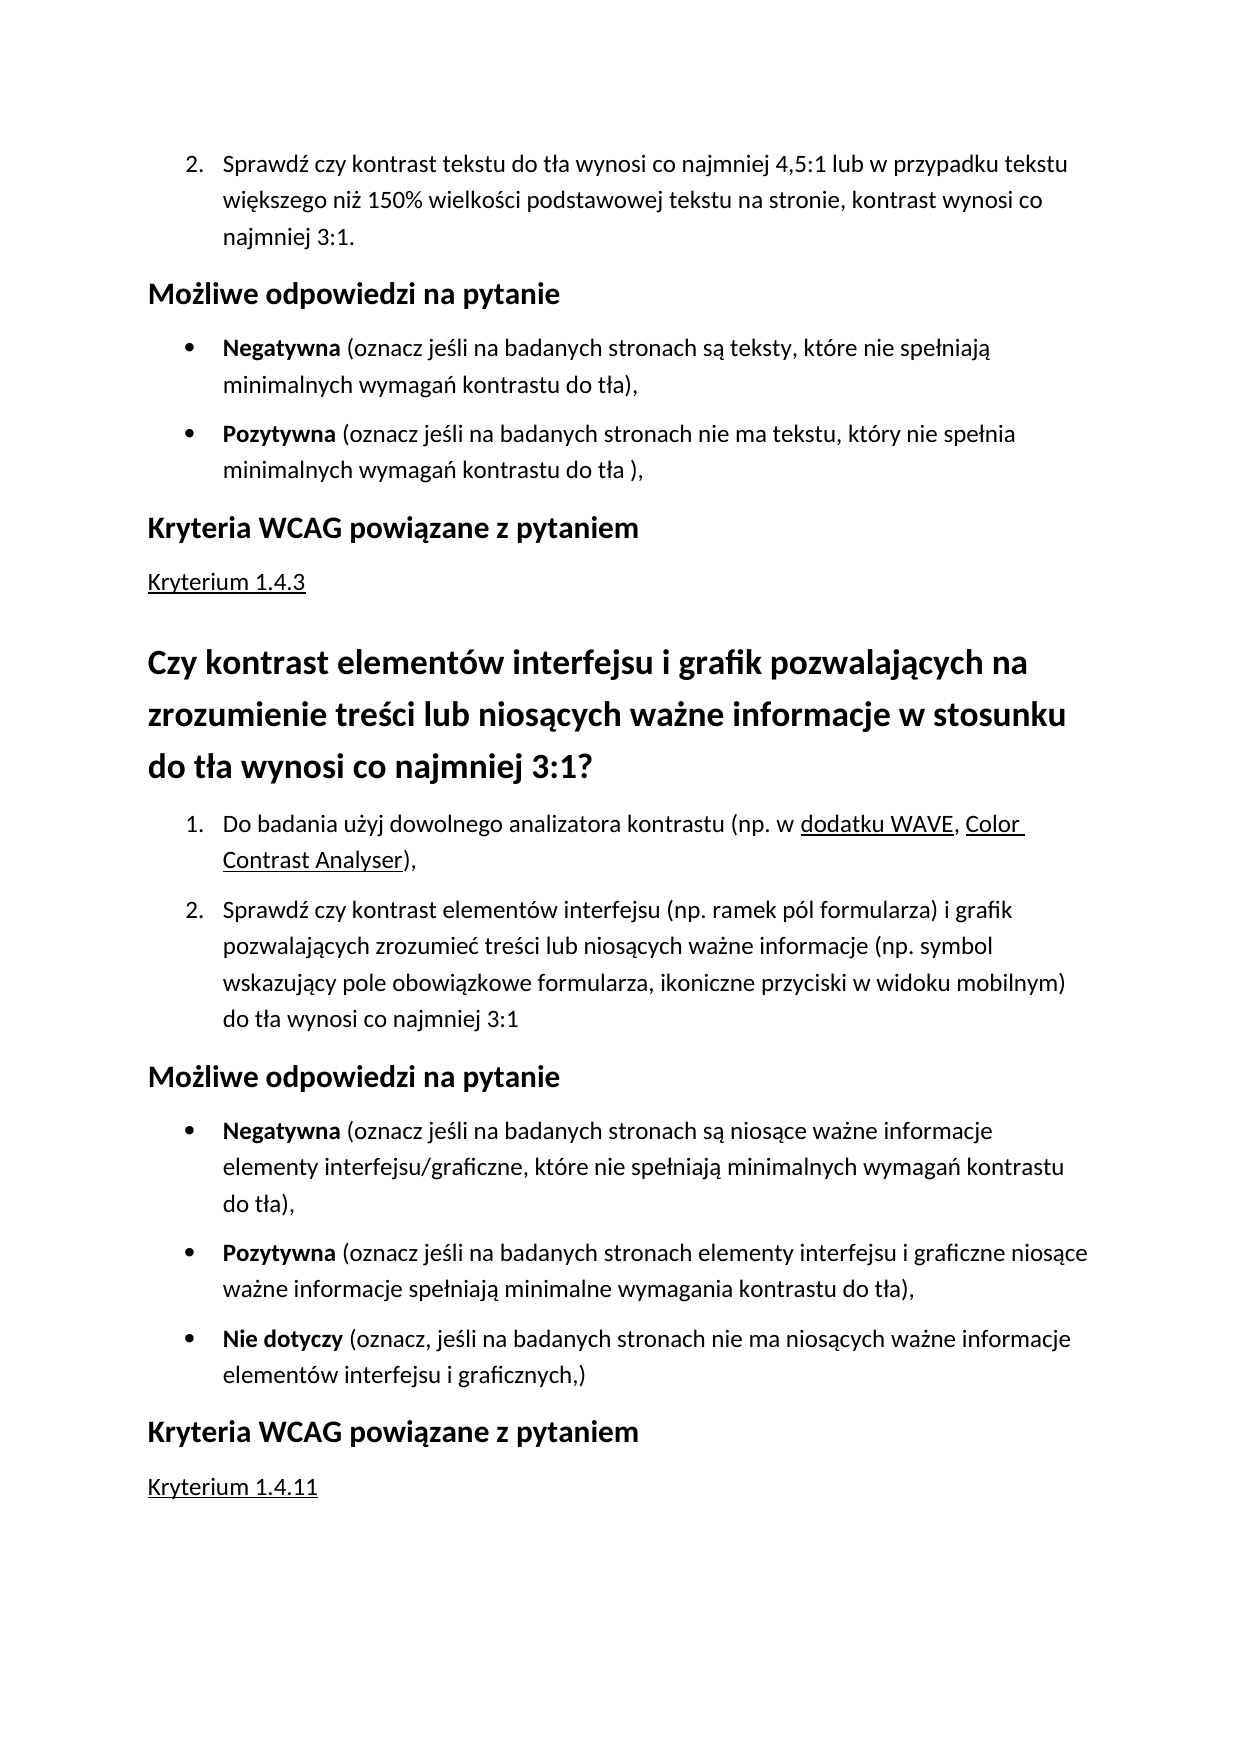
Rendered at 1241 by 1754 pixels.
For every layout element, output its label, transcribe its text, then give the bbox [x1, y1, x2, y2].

list Pozytywna (oznacz jeśli na badanych stronach elementy interfejsu i graficzne niosące ważne informacje spełniają minimalne wymagania kontrastu do tła), [185, 1237, 1092, 1304]
subtitle Kryteria WCAG powiązane z pytaniem [148, 1412, 1092, 1451]
list Do badania użyj dowolnego analizatora kontrastu (np. w dodatku WAVE, Color Contrast Analyser), [185, 808, 1092, 875]
list Sprawdź czy kontrast elementów interfejsu (np. ramek pól formularza) i grafik pozwalających zrozumieć treści lub niosących ważne informacje (np. symbol wskazujący pole obowiązkowe formularza, ikoniczne przyciski w widoku mobilnym) do tła wynosi co najmniej 3:1 [185, 894, 1092, 1034]
list Negatywna (oznacz jeśli na badanych stronach są teksty, które nie spełniają minimalnych wymagań kontrastu do tła), [185, 332, 1092, 399]
subtitle Możliwe odpowiedzi na pytanie [148, 1057, 1092, 1095]
list Pozytywna (oznacz jeśli na badanych stronach nie ma tekstu, który nie spełnia minimalnych wymagań kontrastu do tła ), [185, 418, 1092, 485]
text Kryterium 1.4.3 [148, 566, 1092, 596]
subtitle Kryteria WCAG powiązane z pytaniem [148, 508, 1092, 546]
subtitle Możliwe odpowiedzi na pytanie [148, 274, 1092, 312]
list Nie dotyczy (oznacz, jeśli na badanych stronach nie ma niosących ważne informacje elementów interfejsu i graficznych,) [185, 1323, 1092, 1390]
list Sprawdź czy kontrast tekstu do tła wynosi co najmniej 4,5:1 lub w przypadku tekstu większego niż 150% wielkości podstawowej tekstu na stronie, kontrast wynosi co najmniej 3:1. [185, 148, 1092, 251]
list Negatywna (oznacz jeśli na badanych stronach są niosące ważne informacje elementy interfejsu/graficzne, które nie spełniają minimalnych wymagań kontrastu do tła), [185, 1115, 1092, 1218]
text Kryterium 1.4.11 [148, 1471, 1092, 1501]
subtitle Czy kontrast elementów interfejsu i grafik pozwalających na zrozumienie treści lub niosących ważne informacje w stosunku do tła wynosi co najmniej 3:1? [148, 640, 1092, 787]
